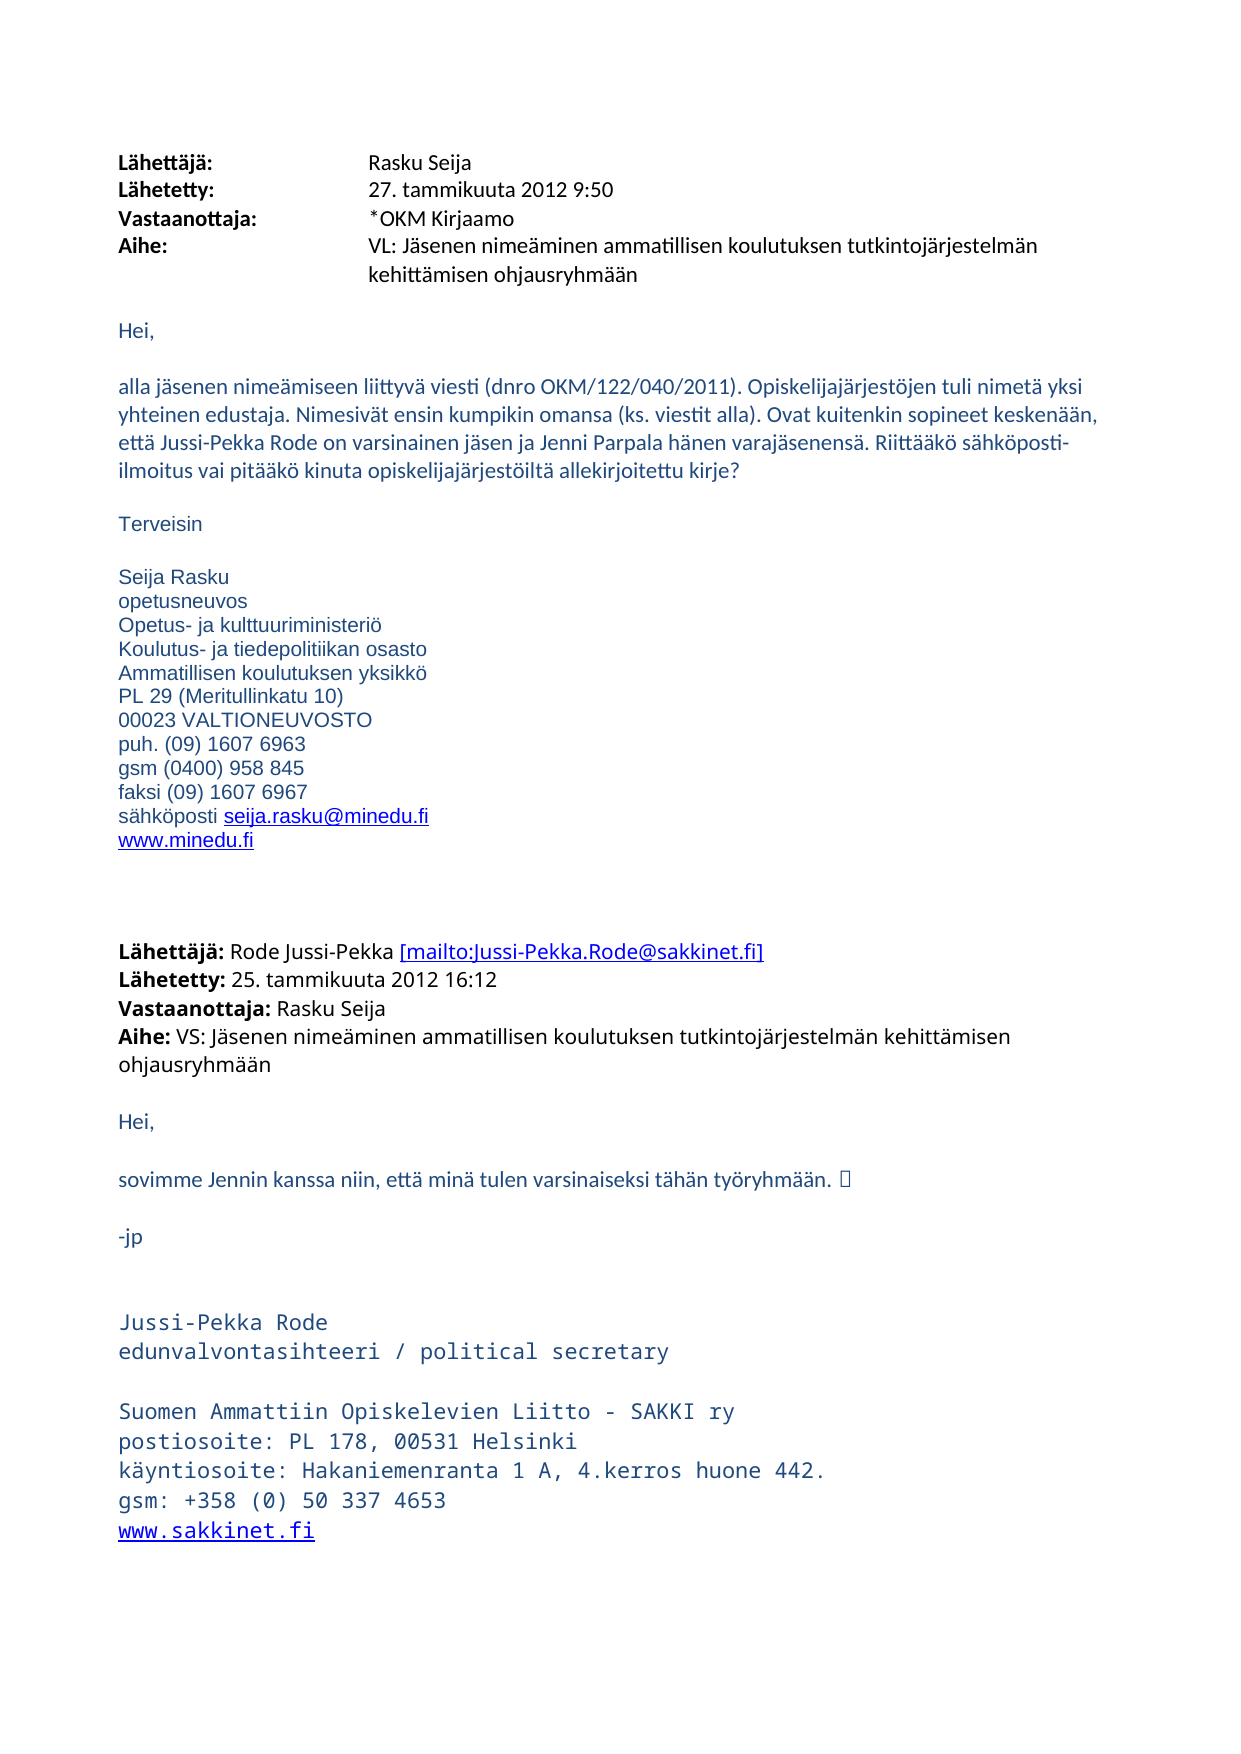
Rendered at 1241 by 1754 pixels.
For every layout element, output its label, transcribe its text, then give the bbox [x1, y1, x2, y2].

text Lähettäjä: Rasku Seija [118, 148, 1122, 176]
text Terveisin [118, 512, 1122, 536]
text www.sakkinet.fi [118, 1515, 1122, 1545]
text Koulutus- ja tiedepolitiikan osasto Ammatillisen koulutuksen yksikkö PL 29 (Meritullinkatu 10) 00023 VALTIONEUVOSTO puh. (09) 1607 6963 gsm (0400) 958 845 [118, 636, 1122, 780]
text Hei, [118, 316, 1122, 344]
text faksi (09) 1607 6967 sähköposti seija.rasku@minedu.fi www.minedu.fi [118, 780, 1122, 852]
text Seija Rasku [118, 564, 1122, 588]
text Lähettäjä: Rode Jussi-Pekka [mailto:Jussi-Pekka.Rode@sakkinet.fi] Lähetetty: 25. tammikuuta 2012 16:12 Vastaanottaja: Rasku Seija Aihe: VS: Jäsenen nimeäminen ammatillisen koulutuksen tutkintojärjestelmän kehittämisen ohjausryhmään [118, 937, 1122, 1079]
text Lähetetty: 27. tammikuuta 2012 9:50 [118, 176, 1122, 204]
text edunvalvontasihteeri / political secretary [118, 1336, 1122, 1366]
text Vastaanottaja: *OKM Kirjaamo [118, 204, 1122, 232]
text gsm: +358 (0) 50 337 4653 [118, 1485, 1122, 1515]
text Aihe: VL: Jäsenen nimeäminen ammatillisen koulutuksen tutkintojärjestelmän kehittämisen ohjausryhmään [118, 232, 1122, 288]
text alla jäsenen nimeämiseen liittyvä viesti (dnro OKM/122/040/2011). Opiskelijajärjestöjen tuli nimetä yksi yhteinen edustaja. Nimesivät ensin kumpikin omansa (ks. viestit alla). Ovat kuitenkin sopineet keskenään, että Jussi-Pekka Rode on varsinainen jäsen ja Jenni Parpala hänen varajäsenensä. Riittääkö sähköposti-ilmoitus vai pitääkö kinuta opiskelijajärjestöiltä allekirjoitettu kirje? [118, 372, 1122, 484]
text käyntiosoite: Hakaniemenranta 1 A, 4.kerros huone 442. [118, 1455, 1122, 1485]
text opetusneuvos [118, 588, 1122, 612]
text postiosoite: PL 178, 00531 Helsinki [118, 1426, 1122, 1455]
text Opetus- ja kulttuuriministeriö [118, 612, 1122, 636]
text sovimme Jennin kanssa niin, että minä tulen varsinaiseksi tähän työryhmään.  [118, 1163, 1122, 1194]
text Jussi-Pekka Rode [118, 1306, 1122, 1336]
text Hei, [118, 1107, 1122, 1135]
text Suomen Ammattiin Opiskelevien Liitto - SAKKI ry [118, 1396, 1122, 1426]
text -jp [118, 1222, 1122, 1250]
